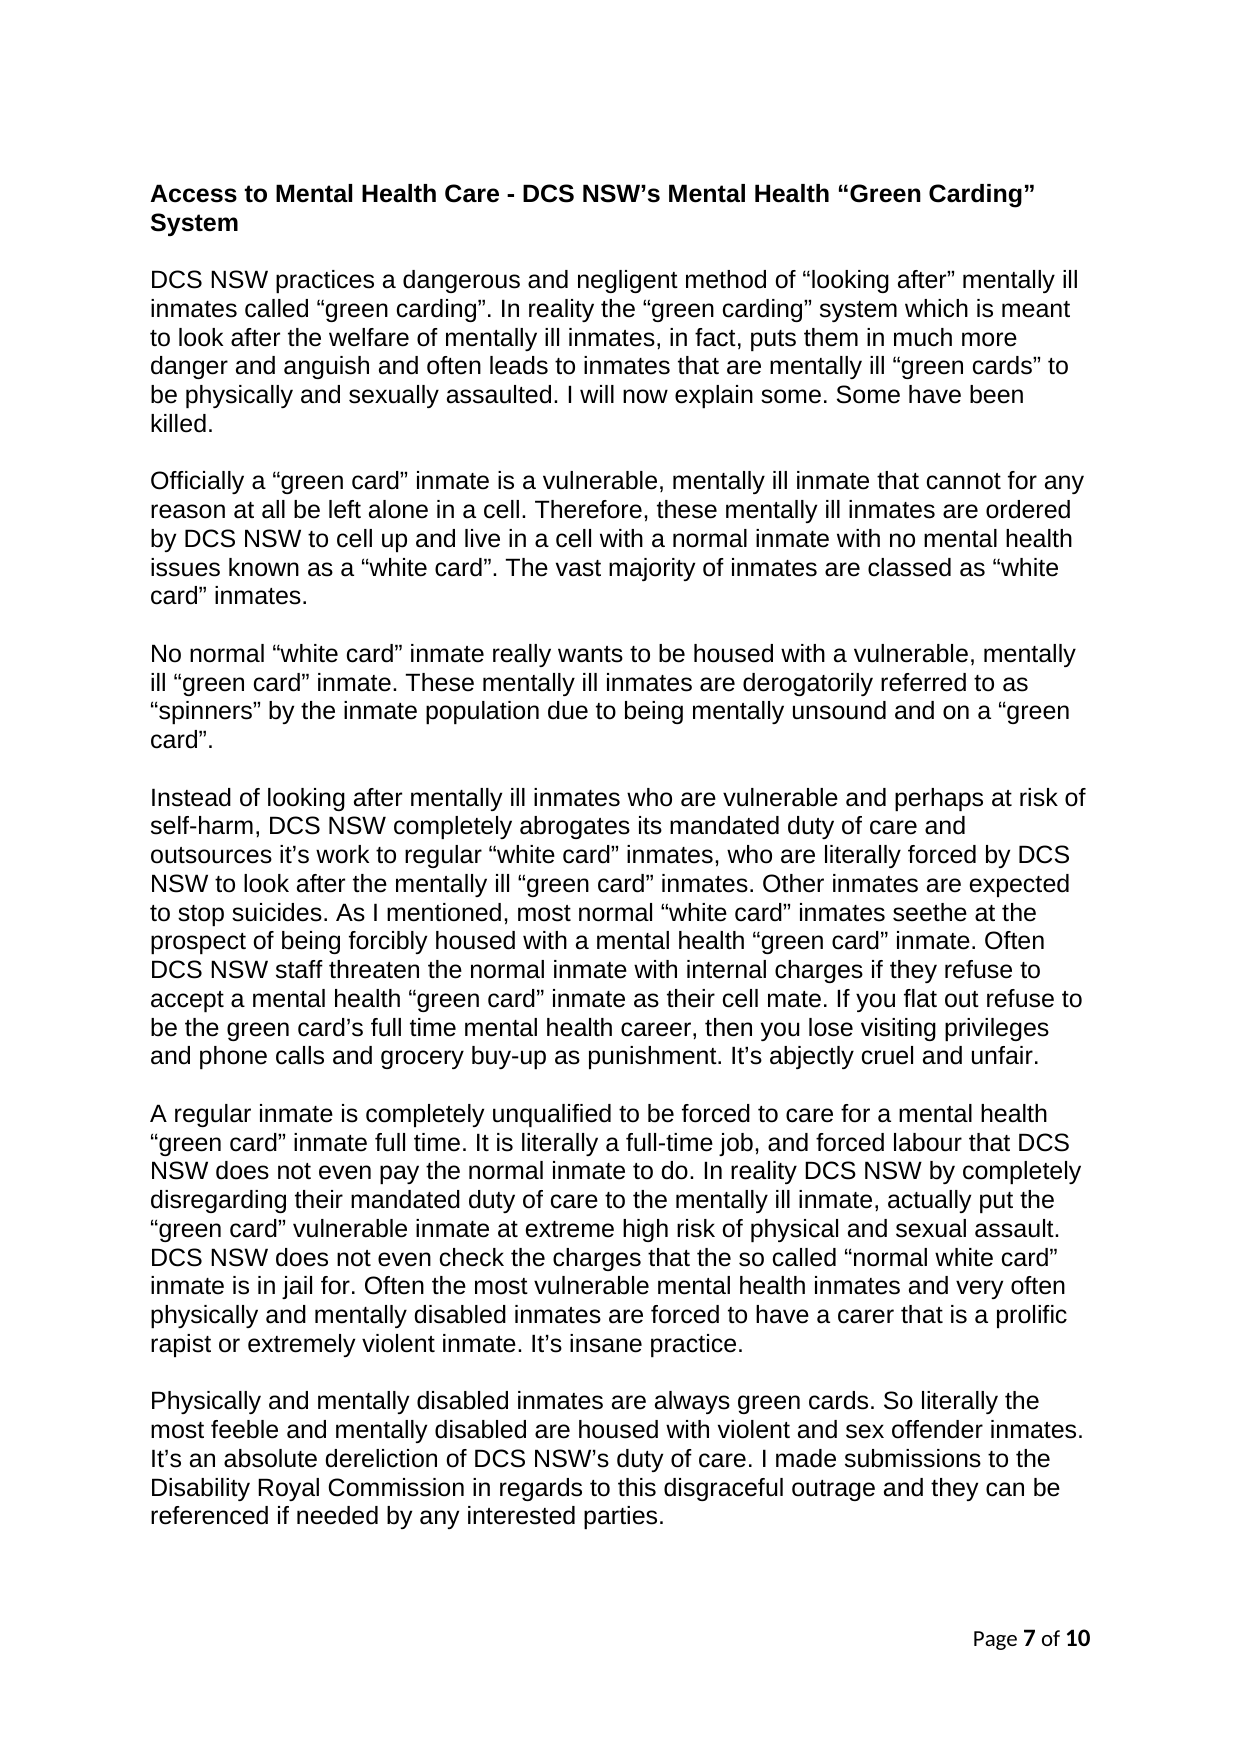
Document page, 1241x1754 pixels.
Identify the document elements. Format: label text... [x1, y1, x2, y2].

text Instead of looking after mentally ill inmates who are vulnerable and perhaps at risk of self-harm, DCS NSW completely abrogates its mandated duty of care and outsources it’s work to regular “white card” inmates, who are literally forced by DCS NSW to look after the mentally ill “green card” inmates. Other inmates are expected to stop suicides. As I mentioned, most normal “white card” inmates seethe at the prospect of being forcibly housed with a mental health “green card” inmate. Often DCS NSW staff threaten the normal inmate with internal charges if they refuse to accept a mental health “green card” inmate as their cell mate. If you flat out refuse to be the green card’s full time mental health career, then you lose visiting privileges and phone calls and grocery buy-up as punishment. It’s abjectly cruel and unfair. [150, 782, 1090, 1070]
text DCS NSW practices a dangerous and negligent method of “looking after” mentally ill inmates called “green carding”. In reality the “green carding” system which is meant to look after the welfare of mentally ill inmates, in fact, puts them in much more danger and anguish and often leads to inmates that are mentally ill “green cards” to be physically and sexually assaulted. I will now explain some. Some have been killed. [150, 265, 1090, 437]
text A regular inmate is completely unqualified to be forced to care for a mental health “green card” inmate full time. It is literally a full-time job, and forced labour that DCS NSW does not even pay the normal inmate to do. In reality DCS NSW by completely disregarding their mandated duty of care to the mentally ill inmate, actually put the “green card” vulnerable inmate at extreme high risk of physical and sexual assault. DCS NSW does not even check the charges that the so called “normal white card” inmate is in jail for. Often the most vulnerable mental health inmates and very often physically and mentally disabled inmates are forced to have a carer that is a prolific rapist or extremely violent inmate. It’s insane practice. [150, 1099, 1090, 1357]
text No normal “white card” inmate really wants to be housed with a vulnerable, mentally ill “green card” inmate. These mentally ill inmates are derogatorily referred to as “spinners” by the inmate population due to being mentally unsound and on a “green card”. [150, 639, 1090, 754]
text Officially a “green card” inmate is a vulnerable, mentally ill inmate that cannot for any reason at all be left alone in a cell. Therefore, these mentally ill inmates are ordered by DCS NSW to cell up and live in a cell with a normal inmate with no mental health issues known as a “white card”. The vast majority of inmates are classed as “white card” inmates. [150, 466, 1090, 610]
text Access to Mental Health Care - DCS NSW’s Mental Health “Green Carding” System [150, 179, 1090, 236]
text Physically and mentally disabled inmates are always green cards. So literally the most feeble and mentally disabled are housed with violent and sex offender inmates. It’s an absolute dereliction of DCS NSW’s duty of care. I made submissions to the Disability Royal Commission in regards to this disgraceful outrage and they can be referenced if needed by any interested parties. [150, 1386, 1090, 1530]
